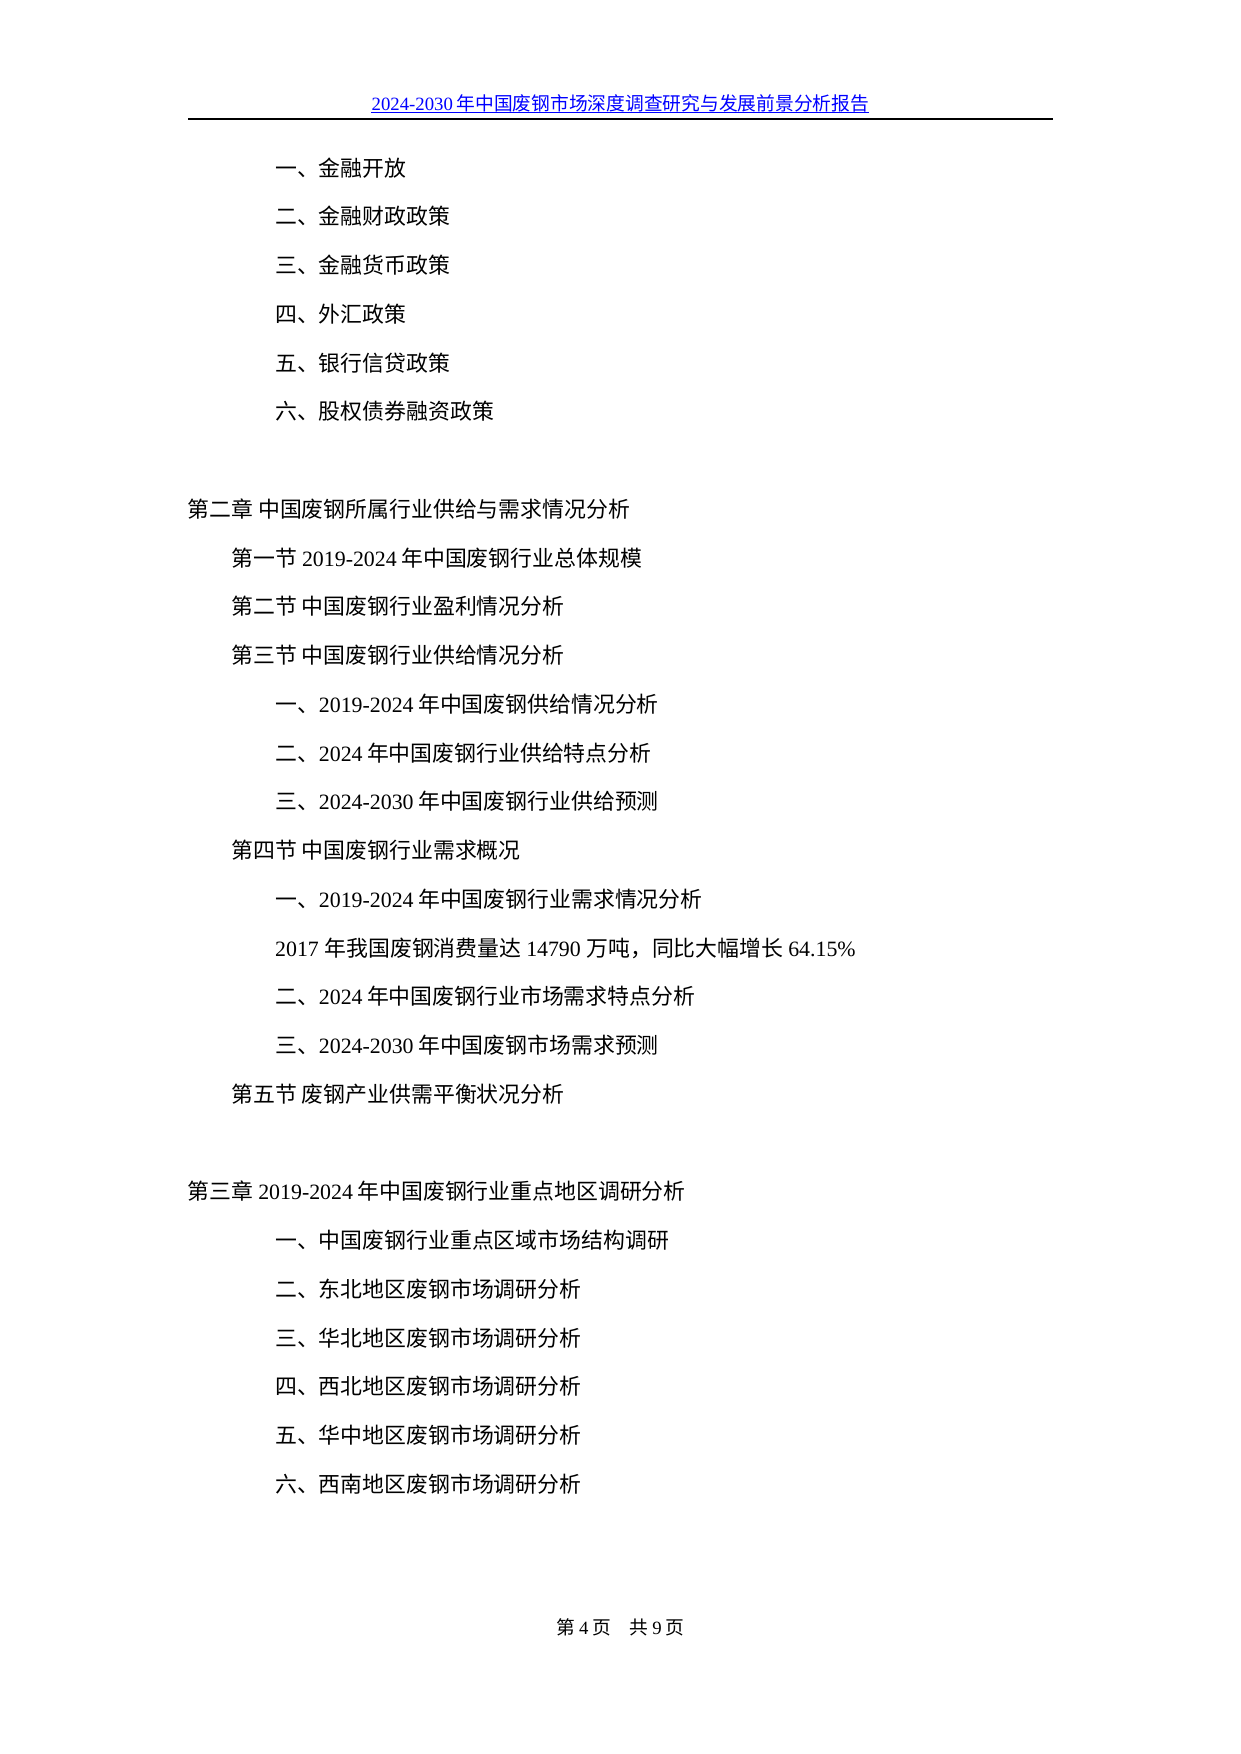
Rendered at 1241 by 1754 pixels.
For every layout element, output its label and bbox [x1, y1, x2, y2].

text [187, 150, 1053, 1499]
